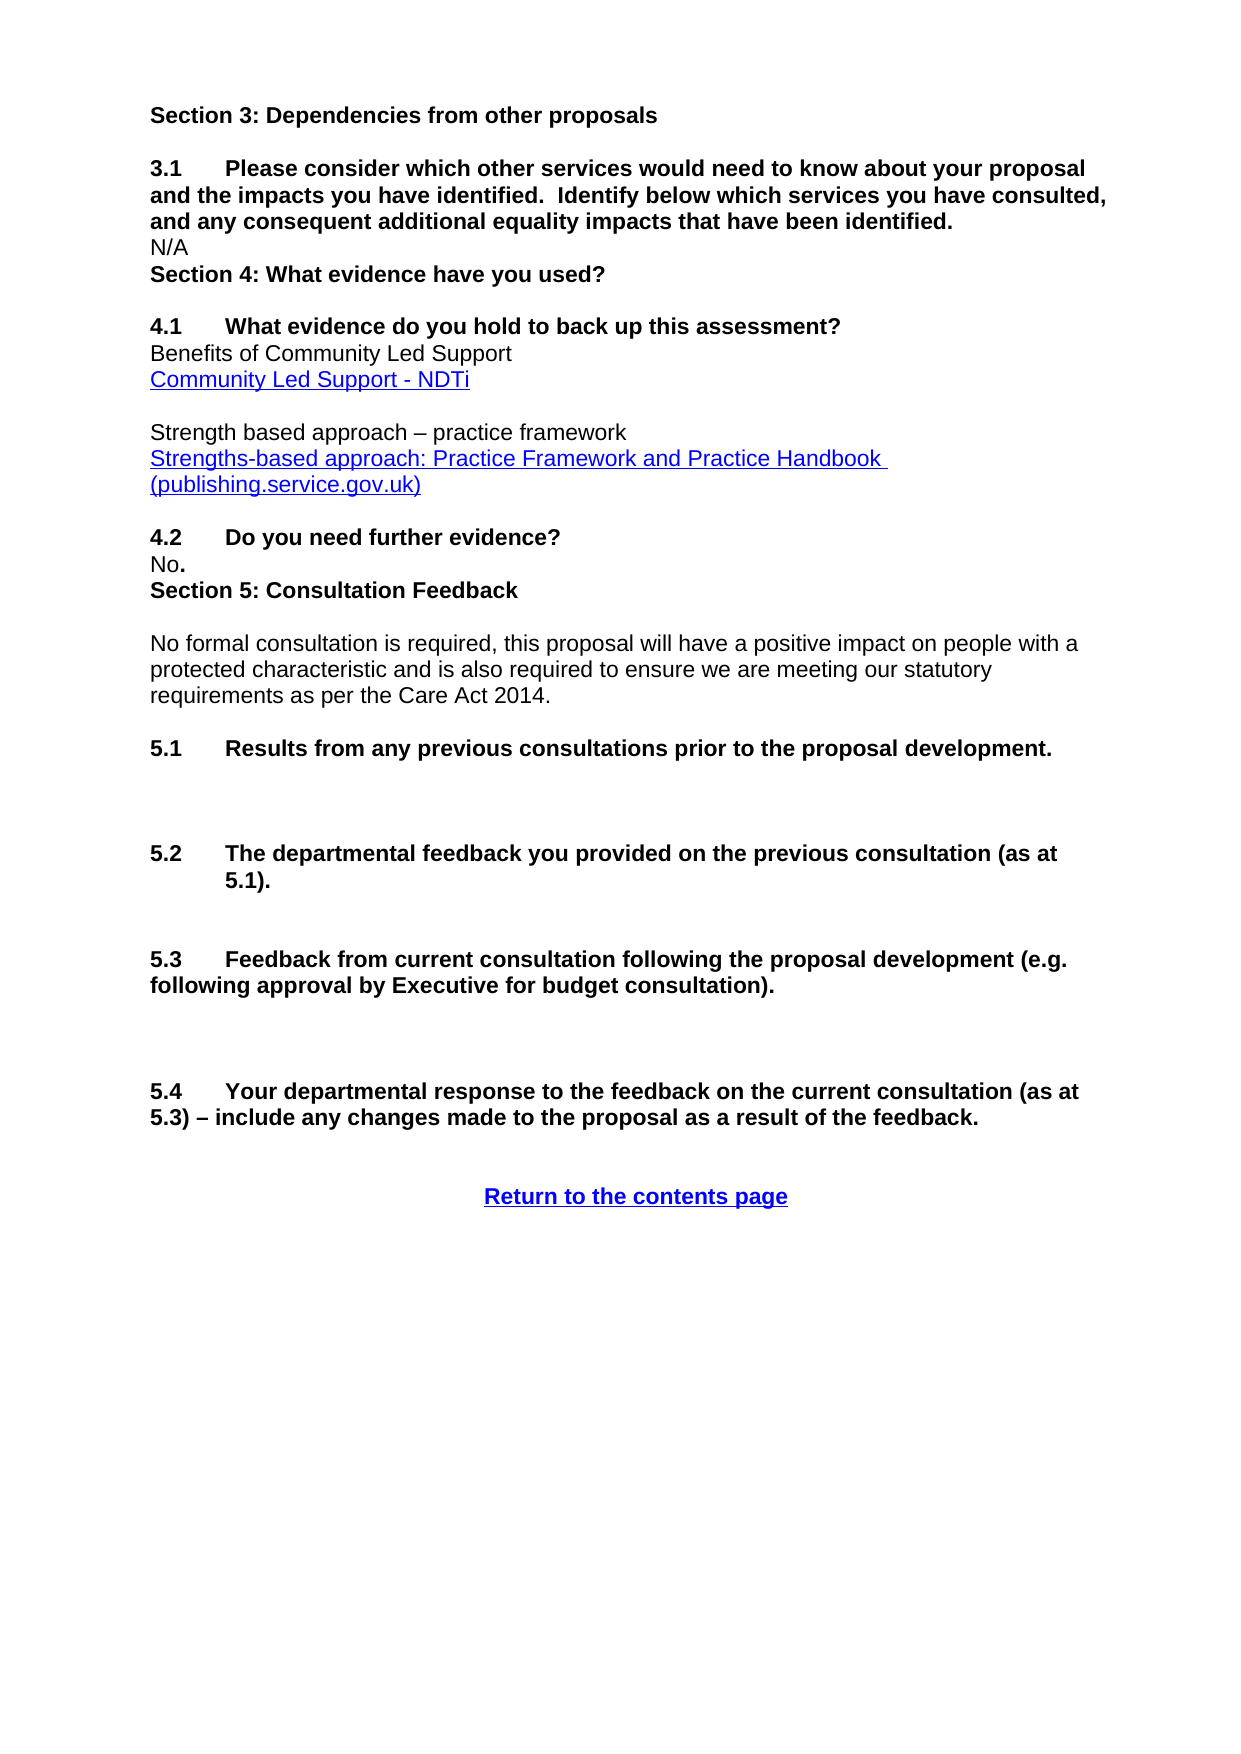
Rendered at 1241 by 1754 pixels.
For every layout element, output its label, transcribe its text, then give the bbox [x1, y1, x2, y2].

text N/A [150, 234, 1122, 261]
text No. [150, 551, 1122, 577]
text Section 4: What evidence have you used? [150, 261, 1122, 287]
text Section 3: Dependencies from other proposals [150, 102, 1122, 129]
text 5.2 The departmental feedback you provided on the previous consultation (as at 5.1). [150, 840, 1122, 893]
text 5.3 Feedback from current consultation following the proposal development (e.g. following approval by Executive for budget consultation). [150, 946, 1122, 998]
text 4.2 Do you need further evidence? [150, 524, 1122, 551]
text Benefits of Community Led Support [150, 340, 1122, 366]
text Strengths-based approach: Practice Framework and Practice Handbook (publishing.service.gov.uk) [150, 445, 1122, 498]
text Return to the contents page [150, 1183, 1122, 1209]
text Strength based approach – practice framework [150, 419, 1122, 445]
text 3.1 Please consider which other services would need to know about your proposal and the impacts you have identified. Identify below which services you have consulted, and any consequent additional equality impacts that have been identified. [150, 155, 1122, 234]
text 5.1 Results from any previous consultations prior to the proposal development. [150, 735, 1122, 761]
text 4.1 What evidence do you hold to back up this assessment? [150, 313, 1122, 340]
text Section 5: Consultation Feedback [150, 577, 1122, 603]
text Community Led Support - NDTi [150, 366, 1122, 392]
text 5.4 Your departmental response to the feedback on the current consultation (as at 5.3) – include any changes made to the proposal as a result of the feedback. [150, 1078, 1122, 1130]
text No formal consultation is required, this proposal will have a positive impact on people with a protected characteristic and is also required to ensure we are meeting our statutory requirements as per the Care Act 2014. [150, 629, 1122, 709]
